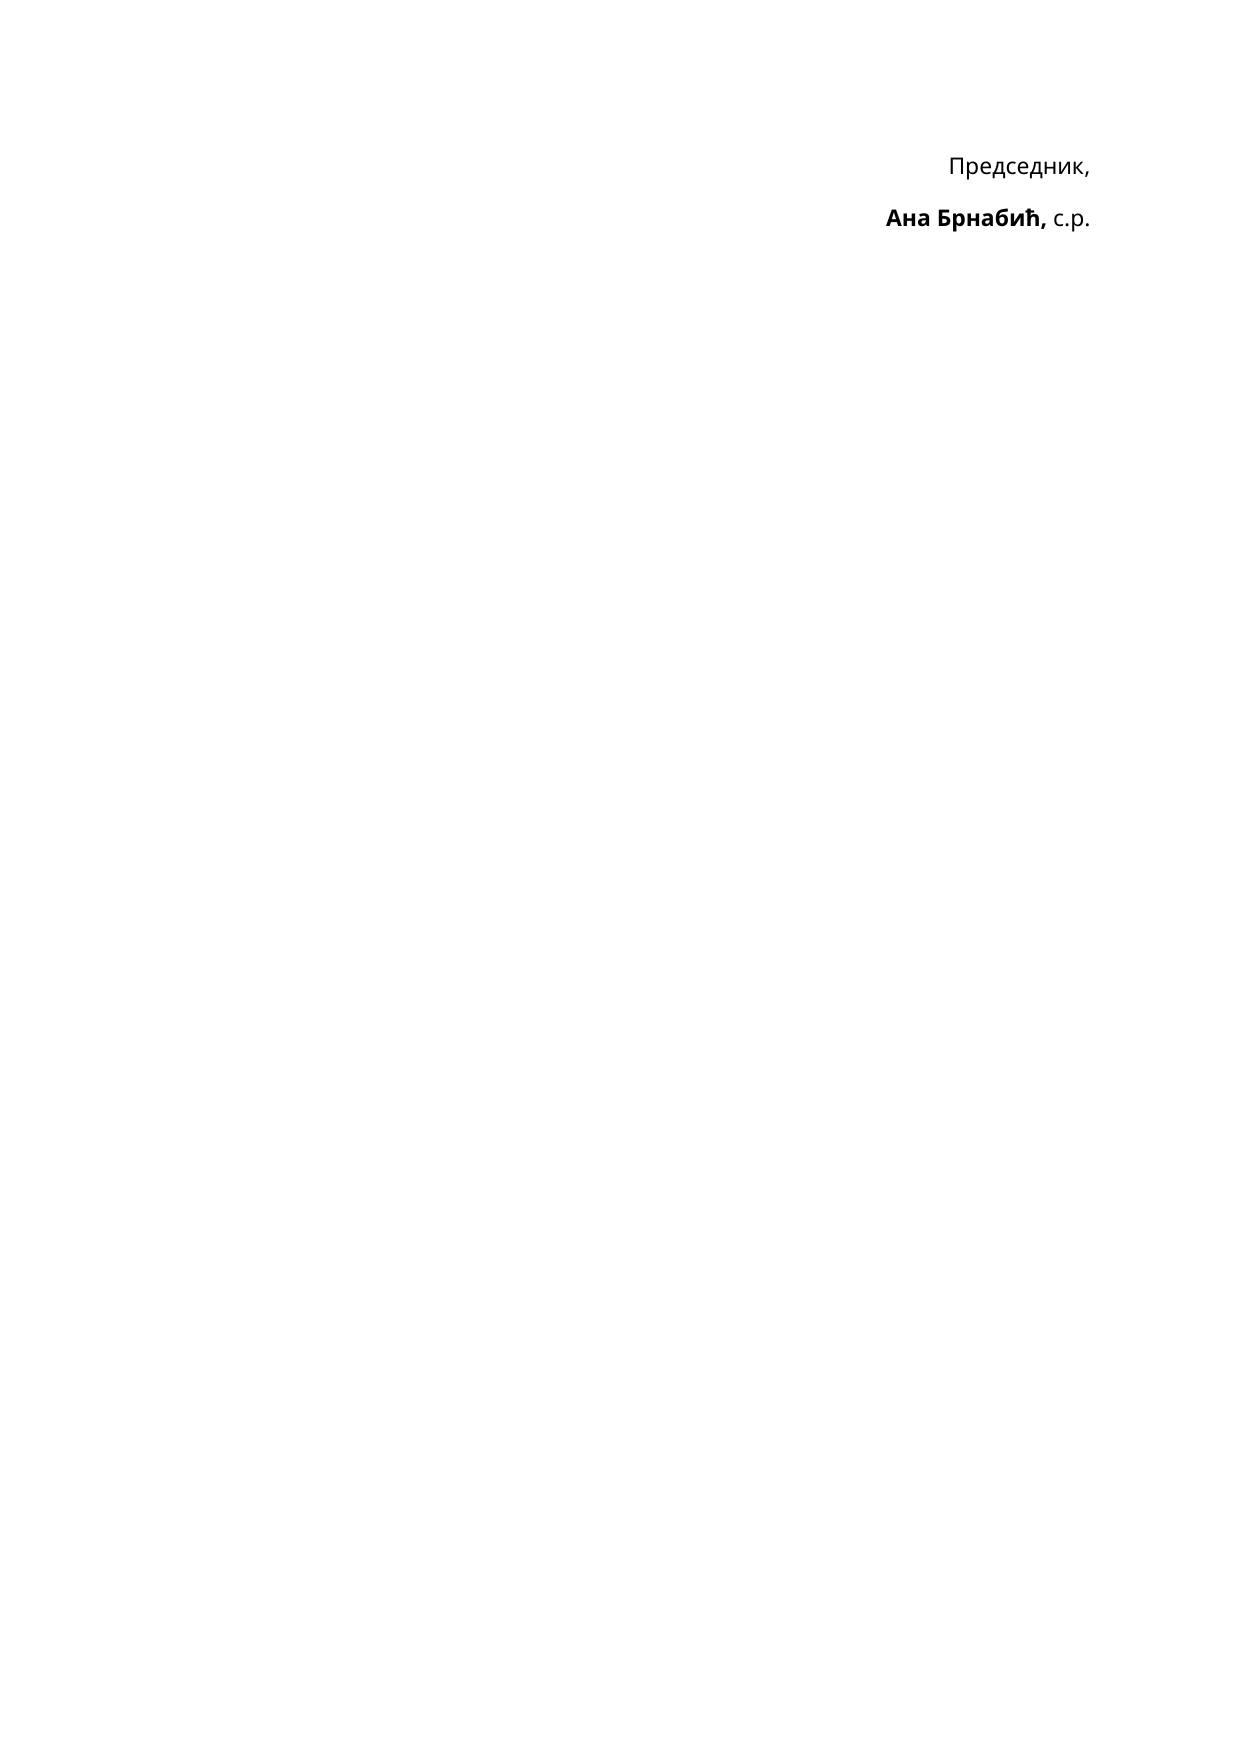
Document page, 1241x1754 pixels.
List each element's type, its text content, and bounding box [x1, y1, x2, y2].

text Председник, [150, 150, 1090, 181]
text Ана Брнабић, с.р. [150, 202, 1090, 233]
